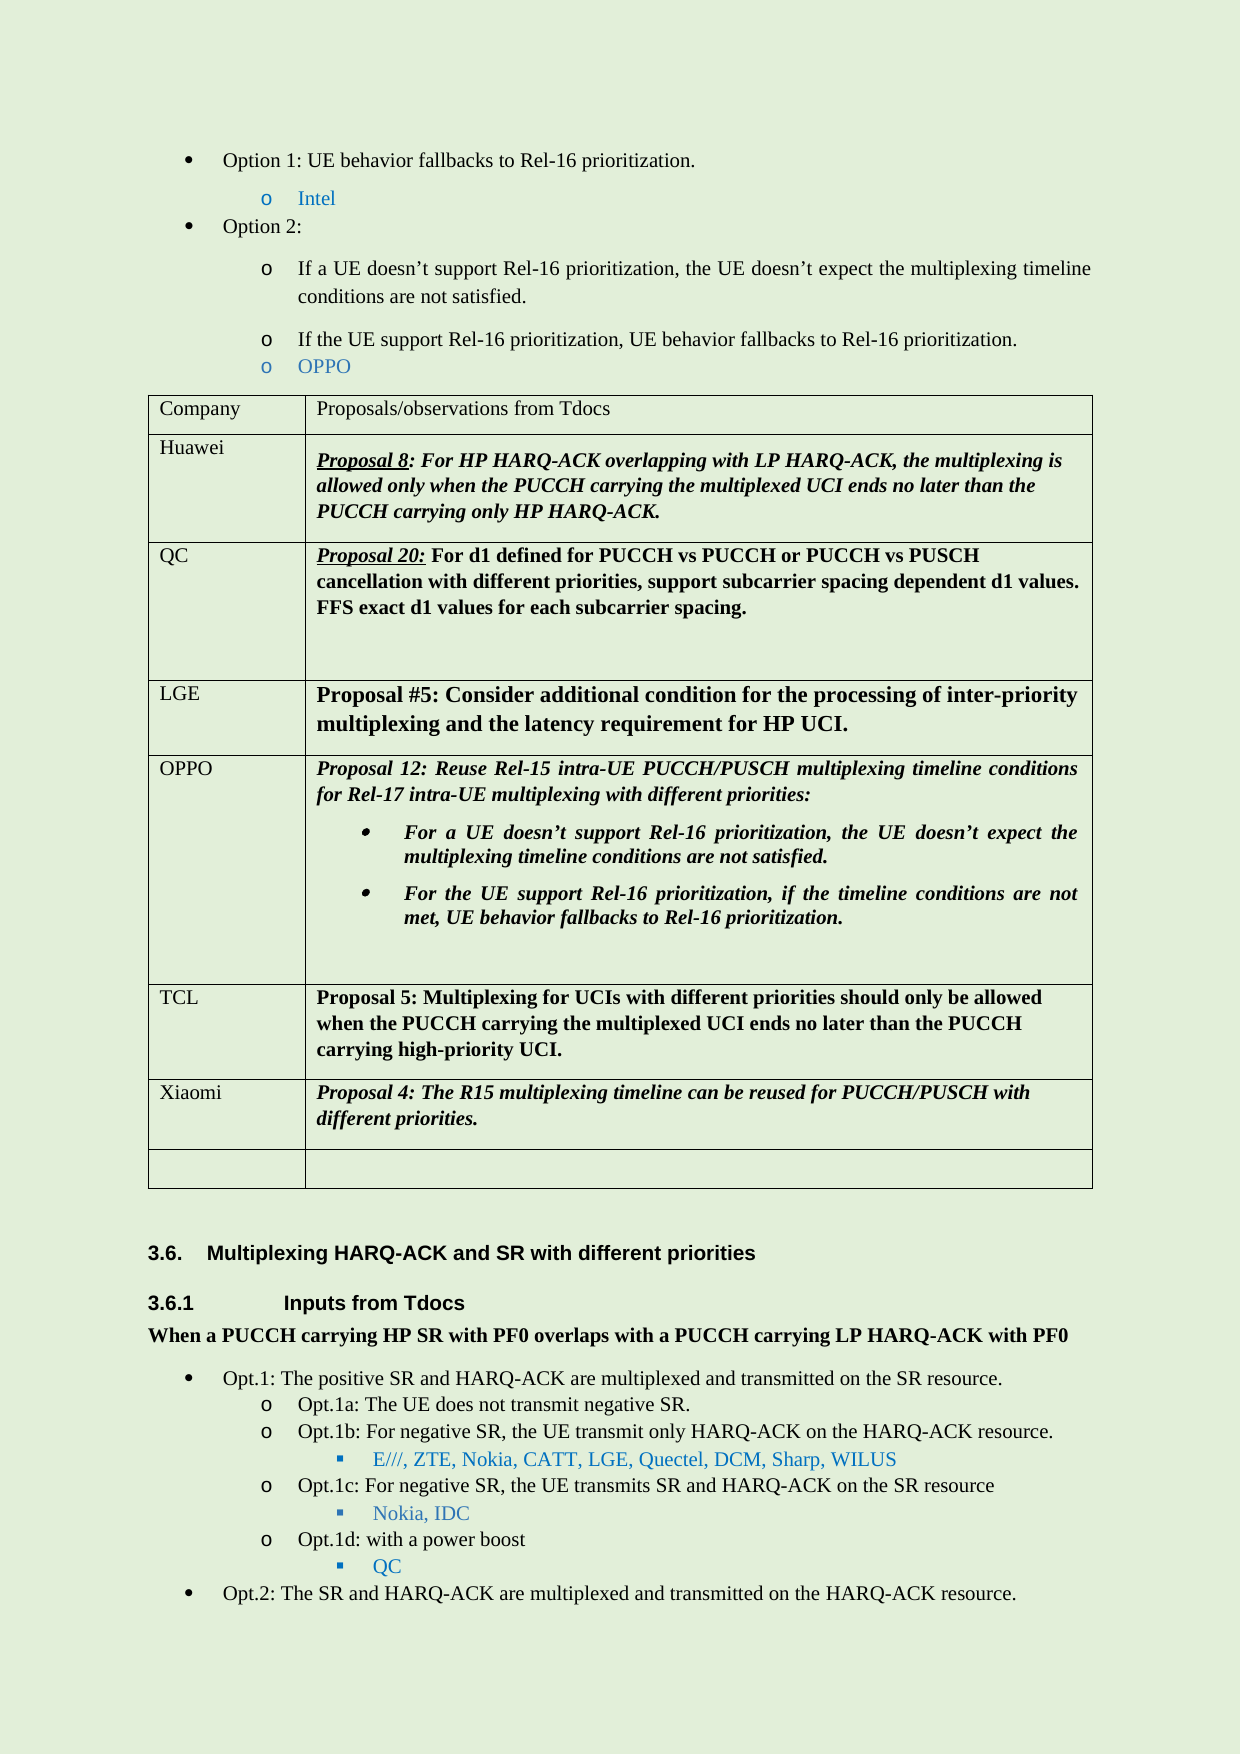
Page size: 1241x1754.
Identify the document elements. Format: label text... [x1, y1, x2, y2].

table_cell Proposal 20: For d1 defined for PUCCH vs PUCCH or PUCCH vs PUSCH cancellation with different priorities, support subcarrier spacing dependent d1 values. FFS exact d1 values for each subcarrier spacing. [306, 543, 1092, 680]
subtitle Multiplexing HARQ-ACK and SR with different priorities [148, 1240, 1093, 1264]
table_cell Proposal 5: Multiplexing for UCIs with different priorities should only be allowed when the PUCCH carrying the multiplexed UCI ends no later than the PUCCH carrying high-priority UCI. [306, 985, 1092, 1079]
list OPPO [260, 354, 1093, 380]
table_header Proposals/observations from Tdocs [306, 396, 1092, 434]
table_header Company [149, 396, 305, 434]
list If a UE doesn’t support Rel-16 prioritization, the UE doesn’t expect the multiplexing timeline conditions are not satisfied. [260, 256, 1093, 308]
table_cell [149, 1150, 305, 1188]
list If the UE support Rel-16 prioritization, UE behavior fallbacks to Rel-16 prioritization. [260, 327, 1093, 352]
table_cell Huawei [149, 435, 305, 542]
list QC [335, 1554, 1093, 1578]
list Opt.1a: The UE does not transmit negative SR. [260, 1392, 1093, 1417]
list Opt.1d: with a power boost [260, 1527, 1093, 1552]
text When a PUCCH carrying HP SR with PF0 overlaps with a PUCCH carrying LP HARQ-ACK with PF0 [148, 1323, 1093, 1347]
table_cell TCL [149, 985, 305, 1079]
table_cell Proposal #5: Consider additional condition for the processing of inter-priority multiplexing and the latency requirement for HP UCI. [306, 681, 1092, 754]
list Opt.2: The SR and HARQ-ACK are multiplexed and transmitted on the HARQ-ACK resource. [185, 1580, 1093, 1604]
list Opt.1: The positive SR and HARQ-ACK are multiplexed and transmitted on the SR resource. [185, 1366, 1093, 1390]
table_cell Proposal 12: Reuse Rel-15 intra-UE PUCCH/PUSCH multiplexing timeline conditions for Rel-17 intra-UE multiplexing with different priorities: For a UE doesn’t support Rel-16 prioritization, the UE doesn’t expect the multiplexing timeline conditions are not satisfied. For the UE support Rel-16 prioritization, if the timeline conditions are not met, UE behavior fallbacks to Rel-16 prioritization. [306, 756, 1092, 984]
table_cell LGE [149, 681, 305, 754]
table_cell Proposal 8: For HP HARQ-ACK overlapping with LP HARQ-ACK, the multiplexing is allowed only when the PUCCH carrying the multiplexed UCI ends no later than the PUCCH carrying only HP HARQ-ACK. [306, 435, 1092, 542]
table_cell QC [149, 543, 305, 680]
list Nokia, IDC [335, 1501, 1093, 1525]
list E///, ZTE, Nokia, CATT, LGE, Quectel, DCM, Sharp, WILUS [335, 1447, 1093, 1471]
list Opt.1c: For negative SR, the UE transmits SR and HARQ-ACK on the SR resource [260, 1473, 1093, 1499]
list Intel [260, 186, 1093, 212]
list Option 2: [185, 214, 1093, 238]
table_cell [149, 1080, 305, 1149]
list Option 1: UE behavior fallbacks to Rel-16 prioritization. [185, 148, 1093, 172]
table_cell OPPO [149, 756, 305, 984]
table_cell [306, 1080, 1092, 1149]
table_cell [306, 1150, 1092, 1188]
subtitle Inputs from Tdocs [148, 1291, 1093, 1315]
list Opt.1b: For negative SR, the UE transmit only HARQ-ACK on the HARQ-ACK resource. [260, 1419, 1093, 1445]
